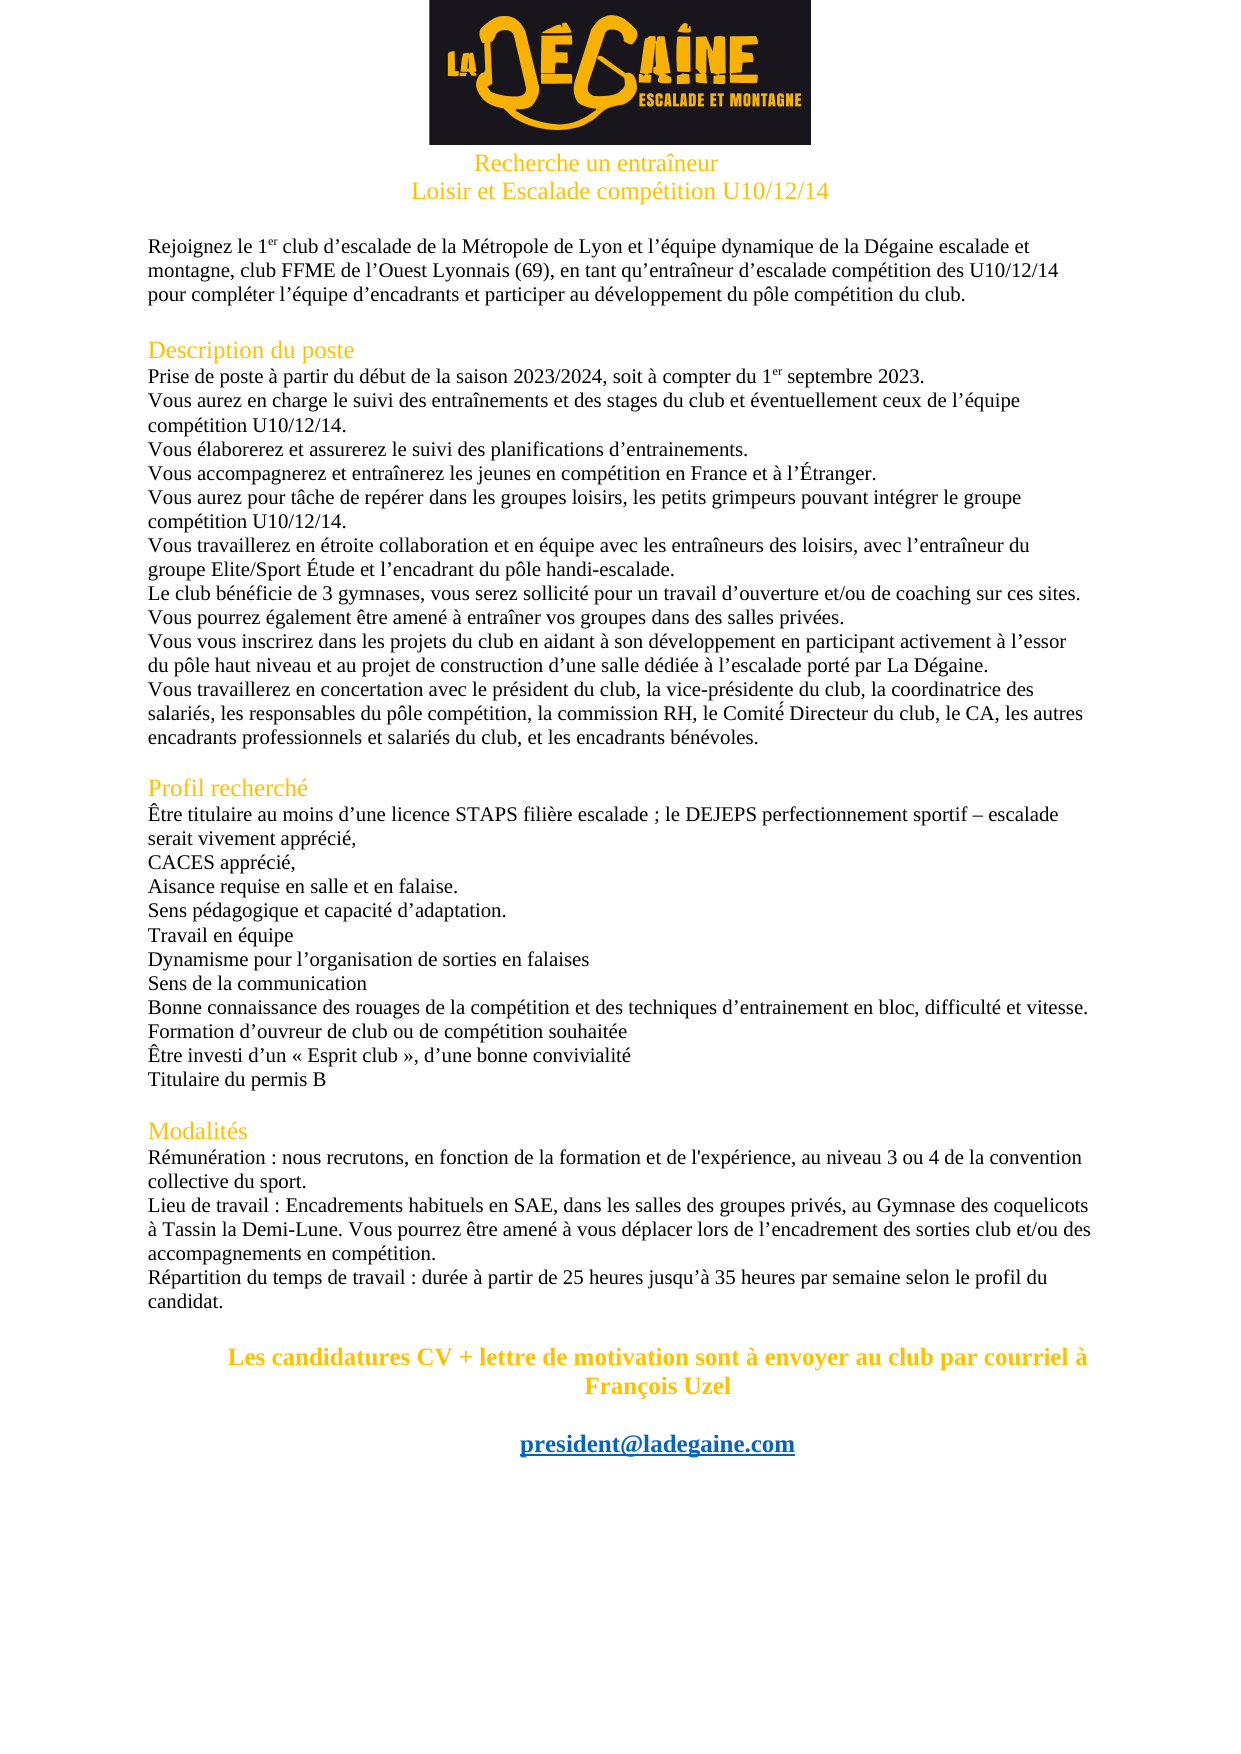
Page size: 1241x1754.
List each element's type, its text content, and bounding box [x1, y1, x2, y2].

text Vous travaillerez en concertation avec le président du club, la vice-présidente du club, la coordinatrice des salariés, les responsables du pôle compétition, la commission RH, le Comité́ Directeur du club, le CA, les autres encadrants professionnels et salariés du club, et les encadrants bénévoles. [148, 677, 1093, 749]
text president@ladegaine.com [223, 1429, 1093, 1458]
text Sens de la communication [148, 971, 1093, 995]
text Description du poste [148, 336, 1093, 364]
text Être titulaire au moins d’une licence STAPS filière escalade ; le DEJEPS perfectionnement sportif – escalade serait vivement apprécié, [148, 802, 1093, 850]
text Vous vous inscrirez dans les projets du club en aidant à son développement en participant activement à l’essor du pôle haut niveau et au projet de construction d’une salle dédiée à l’escalade porté par La Dégaine. [148, 629, 1093, 677]
text Sens pédagogique et capacité d’adaptation. [148, 898, 1093, 922]
text Les candidatures CV + lettre de motivation sont à envoyer au club par courriel à François Uzel [223, 1342, 1093, 1400]
text Vous aurez en charge le suivi des entraînements et des stages du club et éventuellement ceux de l’équipe compétition U10/12/14. [148, 388, 1093, 437]
text Travail en équipe [148, 922, 1093, 947]
text Modalités [148, 1116, 1093, 1145]
text Profil recherché [148, 773, 1093, 802]
text Rémunération : nous recrutons, en fonction de la formation et de l'expérience, au niveau 3 ou 4 de la convention collective du sport. [148, 1145, 1093, 1193]
text Aisance requise en salle et en falaise. [148, 874, 1093, 898]
text Recherche un entraîneur [443, 148, 1093, 176]
text Vous élaborerez et assurerez le suivi des planifications d’entrainements. [148, 437, 1093, 461]
text Lieu de travail : Encadrements habituels en SAE, dans les salles des groupes privés, au Gymnase des coquelicots à Tassin la Demi-Lune. Vous pourrez être amené à vous déplacer lors de l’encadrement des sorties club et/ou des accompagnements en compétition. [148, 1193, 1093, 1265]
text Vous accompagnerez et entraînerez les jeunes en compétition en France et à l’Étranger. [148, 461, 1093, 485]
text Bonne connaissance des rouages de la compétition et des techniques d’entrainement en bloc, difficulté et vitesse. [148, 995, 1093, 1019]
text Le club bénéficie de 3 gymnases, vous serez sollicité pour un travail d’ouverture et/ou de coaching sur ces sites. Vous pourrez également être amené à entraîner vos groupes dans des salles privées. [148, 581, 1093, 629]
text CACES apprécié, [148, 850, 1093, 874]
text Loisir et Escalade compétition U10/12/14 [148, 176, 1093, 205]
text Dynamisme pour l’organisation de sorties en falaises [148, 947, 1093, 971]
text Vous aurez pour tâche de repérer dans les groupes loisirs, les petits grimpeurs pouvant intégrer le groupe compétition U10/12/14. [148, 485, 1093, 533]
text Titulaire du permis B [148, 1067, 1093, 1091]
text Vous travaillerez en étroite collaboration et en équipe avec les entraîneurs des loisirs, avec l’entraîneur du groupe Elite/Sport Étude et l’encadrant du pôle handi-escalade. [148, 533, 1093, 581]
text Être investi d’un « Esprit club », d’une bonne convivialité [148, 1043, 1093, 1067]
text Rejoignez le 1er club d’escalade de la Métropole de Lyon et l’équipe dynamique de la Dégaine escalade et montagne, club FFME de l’Ouest Lyonnais (69), en tant qu’entraîneur d’escalade compétition des U10/12/14 pour compléter l’équipe d’encadrants et participer au développement du pôle compétition du club. [148, 234, 1093, 306]
text Répartition du temps de travail : durée à partir de 25 heures jusqu’à 35 heures par semaine selon le profil du candidat. [148, 1265, 1093, 1313]
picture [429, 0, 811, 145]
text Prise de poste à partir du début de la saison 2023/2024, soit à compter du 1er septembre 2023. [148, 364, 1093, 388]
text Formation d’ouvreur de club ou de compétition souhaitée [148, 1019, 1093, 1043]
